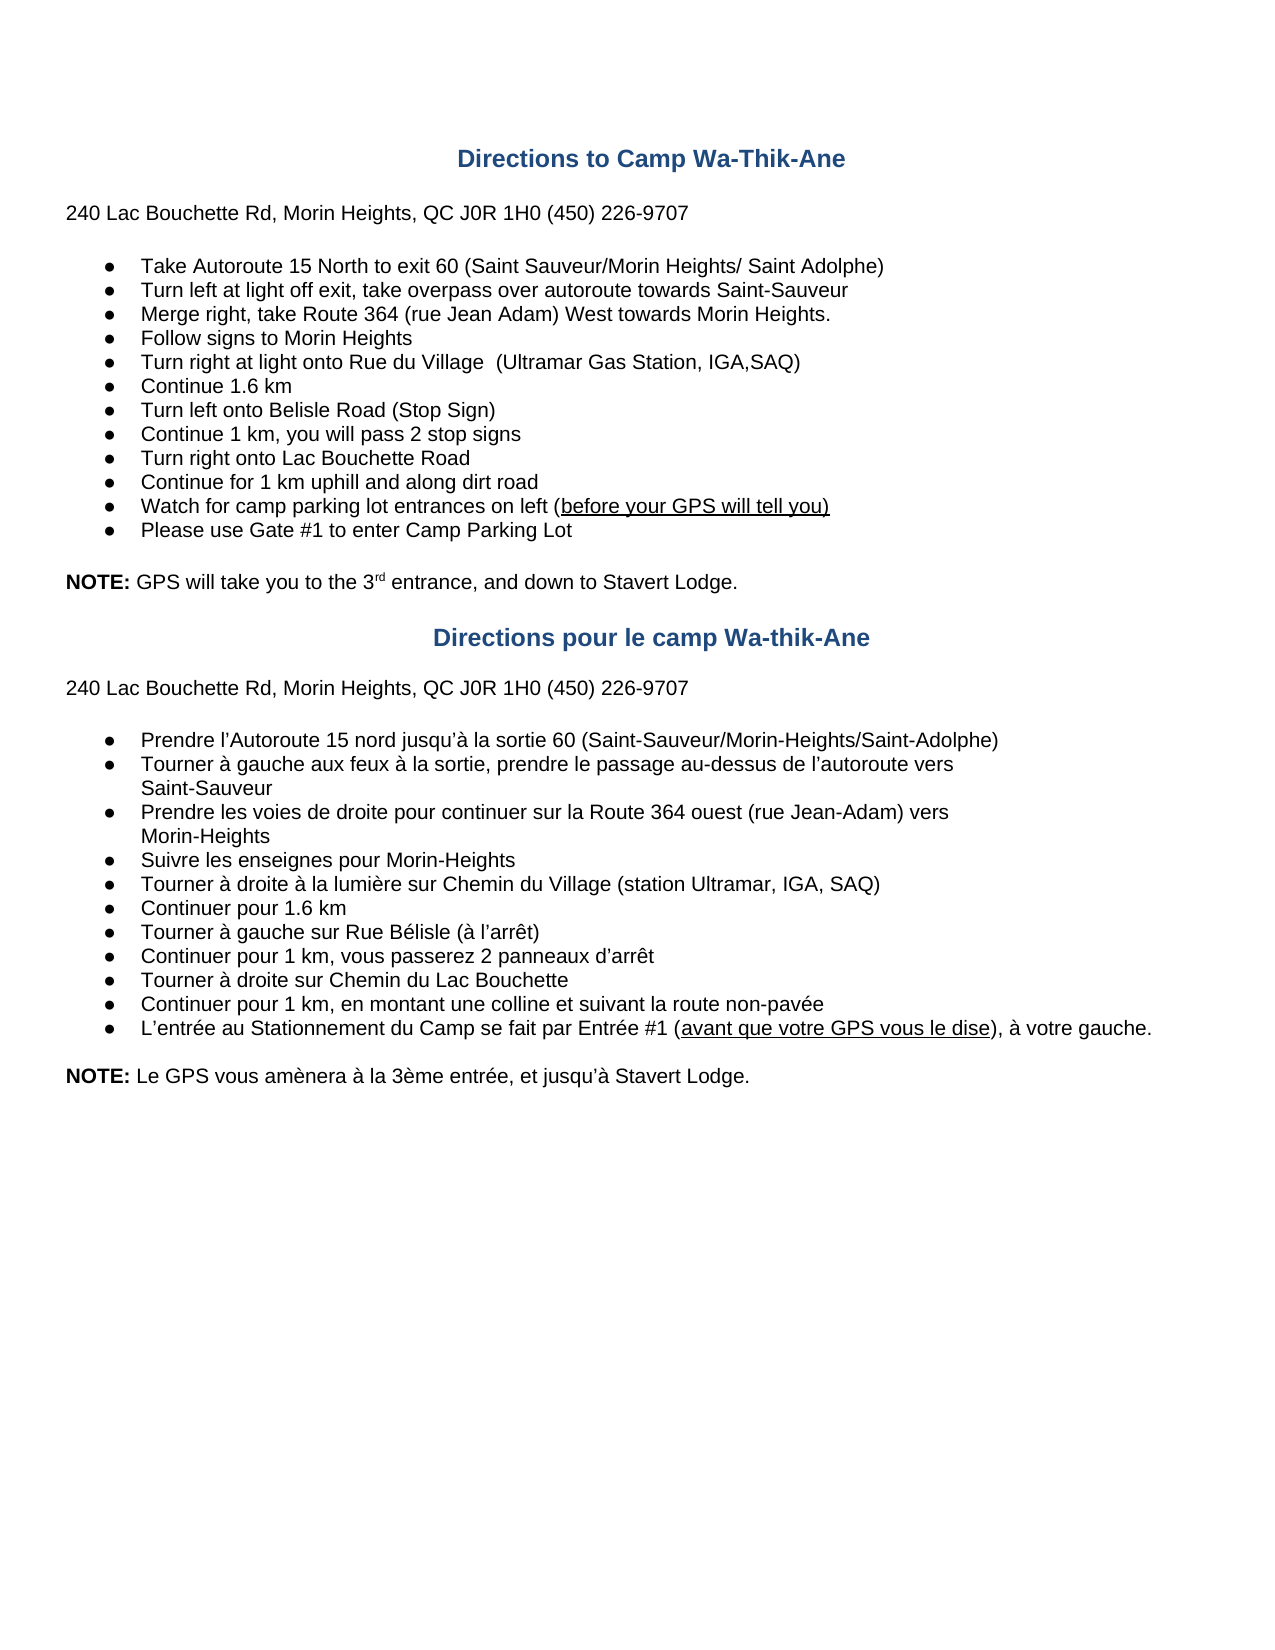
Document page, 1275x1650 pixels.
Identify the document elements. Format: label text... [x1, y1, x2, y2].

text 240 Lac Bouchette Rd, Morin Heights, QC J0R 1H0 (450) 226-9707 [66, 676, 1237, 699]
list Continue 1.6 km [103, 374, 1237, 398]
text Directions pour le camp Wa-thik-Ane [66, 623, 1237, 652]
list Turn left at light off exit, take overpass over autoroute towards Saint-Sauveur [103, 278, 1237, 302]
list Turn left onto Belisle Road (Stop Sign) [103, 398, 1237, 422]
list Continuer pour 1 km, vous passerez 2 panneaux d’arrêt [103, 944, 1237, 968]
text Saint-Sauveur [141, 776, 1237, 800]
list Tourner à gauche aux feux à la sortie, prendre le passage au-dessus de l’autoroute vers [103, 752, 1237, 776]
text NOTE: GPS will take you to the 3rd entrance, and down to Stavert Lodge. [66, 570, 1237, 594]
list Merge right, take Route 364 (rue Jean Adam) West towards Morin Heights. [103, 302, 1237, 326]
list Prendre les voies de droite pour continuer sur la Route 364 ouest (rue Jean-Adam) vers [103, 800, 1237, 824]
list Tourner à gauche sur Rue Bélisle (à l’arrêt) [103, 920, 1237, 944]
list Continuer pour 1 km, en montant une colline et suivant la route non-pavée [103, 992, 1237, 1016]
list Continue 1 km, you will pass 2 stop signs [103, 422, 1237, 446]
list Continue for 1 km uphill and along dirt road [103, 469, 1237, 493]
list L’entrée au Stationnement du Camp se fait par Entrée #1 (avant que votre GPS vous le dise), à votre gauche. [103, 1016, 1237, 1040]
list Turn right onto Lac Bouchette Road [103, 446, 1237, 469]
list Prendre l’Autoroute 15 nord jusqu’à la sortie 60 (Saint-Sauveur/Morin-Heights/Saint-Adolphe) [103, 728, 1237, 752]
list Follow signs to Morin Heights [103, 326, 1237, 350]
list Turn right at light onto Rue du Village (Ultramar Gas Station, IGA,SAQ) [103, 350, 1237, 374]
text Directions to Camp Wa-Thik-Ane [66, 144, 1237, 172]
list Continuer pour 1.6 km [103, 896, 1237, 920]
text Morin-Heights [141, 824, 1237, 848]
list Tourner à droite à la lumière sur Chemin du Village (station Ultramar, IGA, SAQ) [103, 872, 1237, 896]
list Tourner à droite sur Chemin du Lac Bouchette [103, 968, 1237, 992]
list Watch for camp parking lot entrances on left (before your GPS will tell you) [103, 493, 1237, 517]
list Suivre les enseignes pour Morin-Heights [103, 848, 1237, 872]
list Take Autoroute 15 North to exit 60 (Saint Sauveur/Morin Heights/ Saint Adolphe) [103, 254, 1237, 278]
text 240 Lac Bouchette Rd, Morin Heights, QC J0R 1H0 (450) 226-9707 [66, 201, 1237, 225]
text NOTE: Le GPS vous amènera à la 3ème entrée, et jusqu’à Stavert Lodge. [66, 1064, 1237, 1088]
list Please use Gate #1 to enter Camp Parking Lot [103, 517, 1237, 541]
